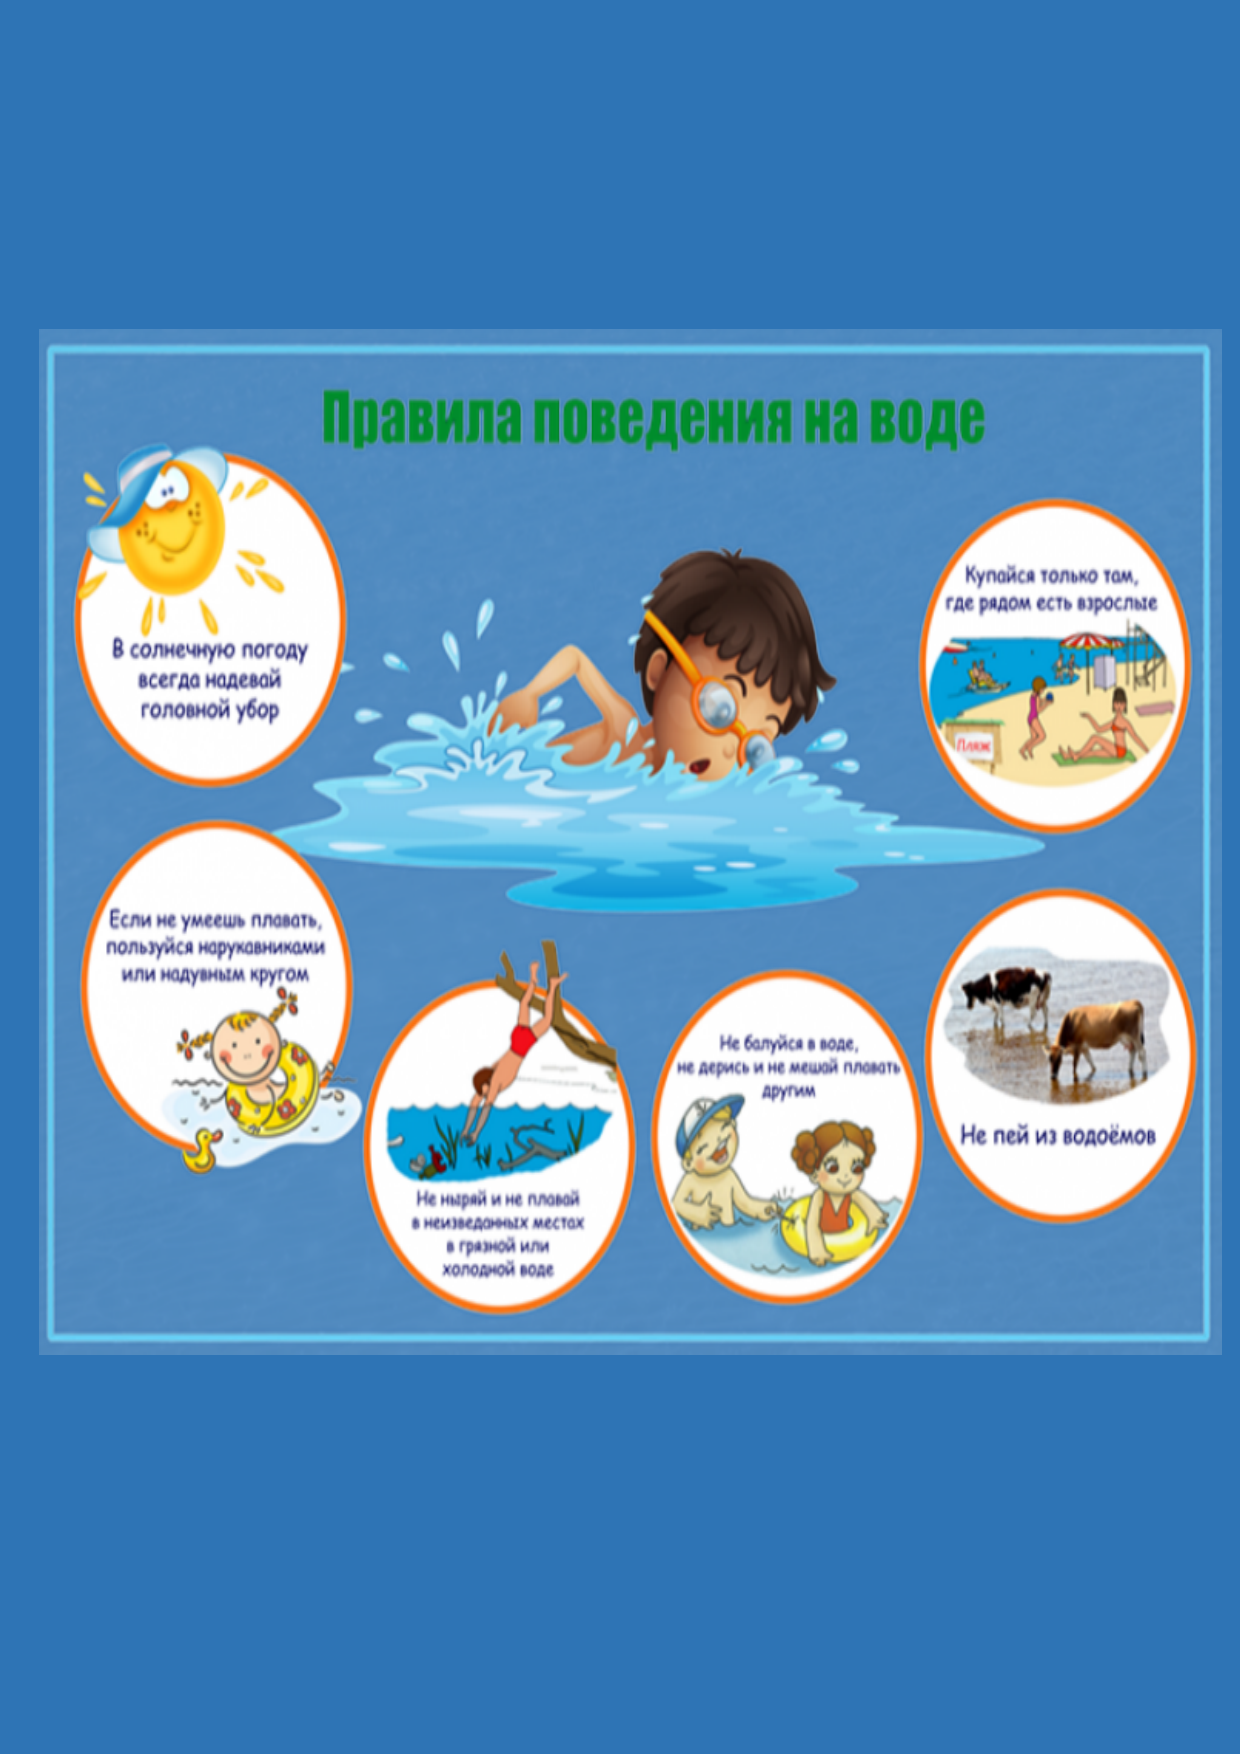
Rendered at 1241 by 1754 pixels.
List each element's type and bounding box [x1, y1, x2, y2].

picture [39, 329, 1222, 1355]
